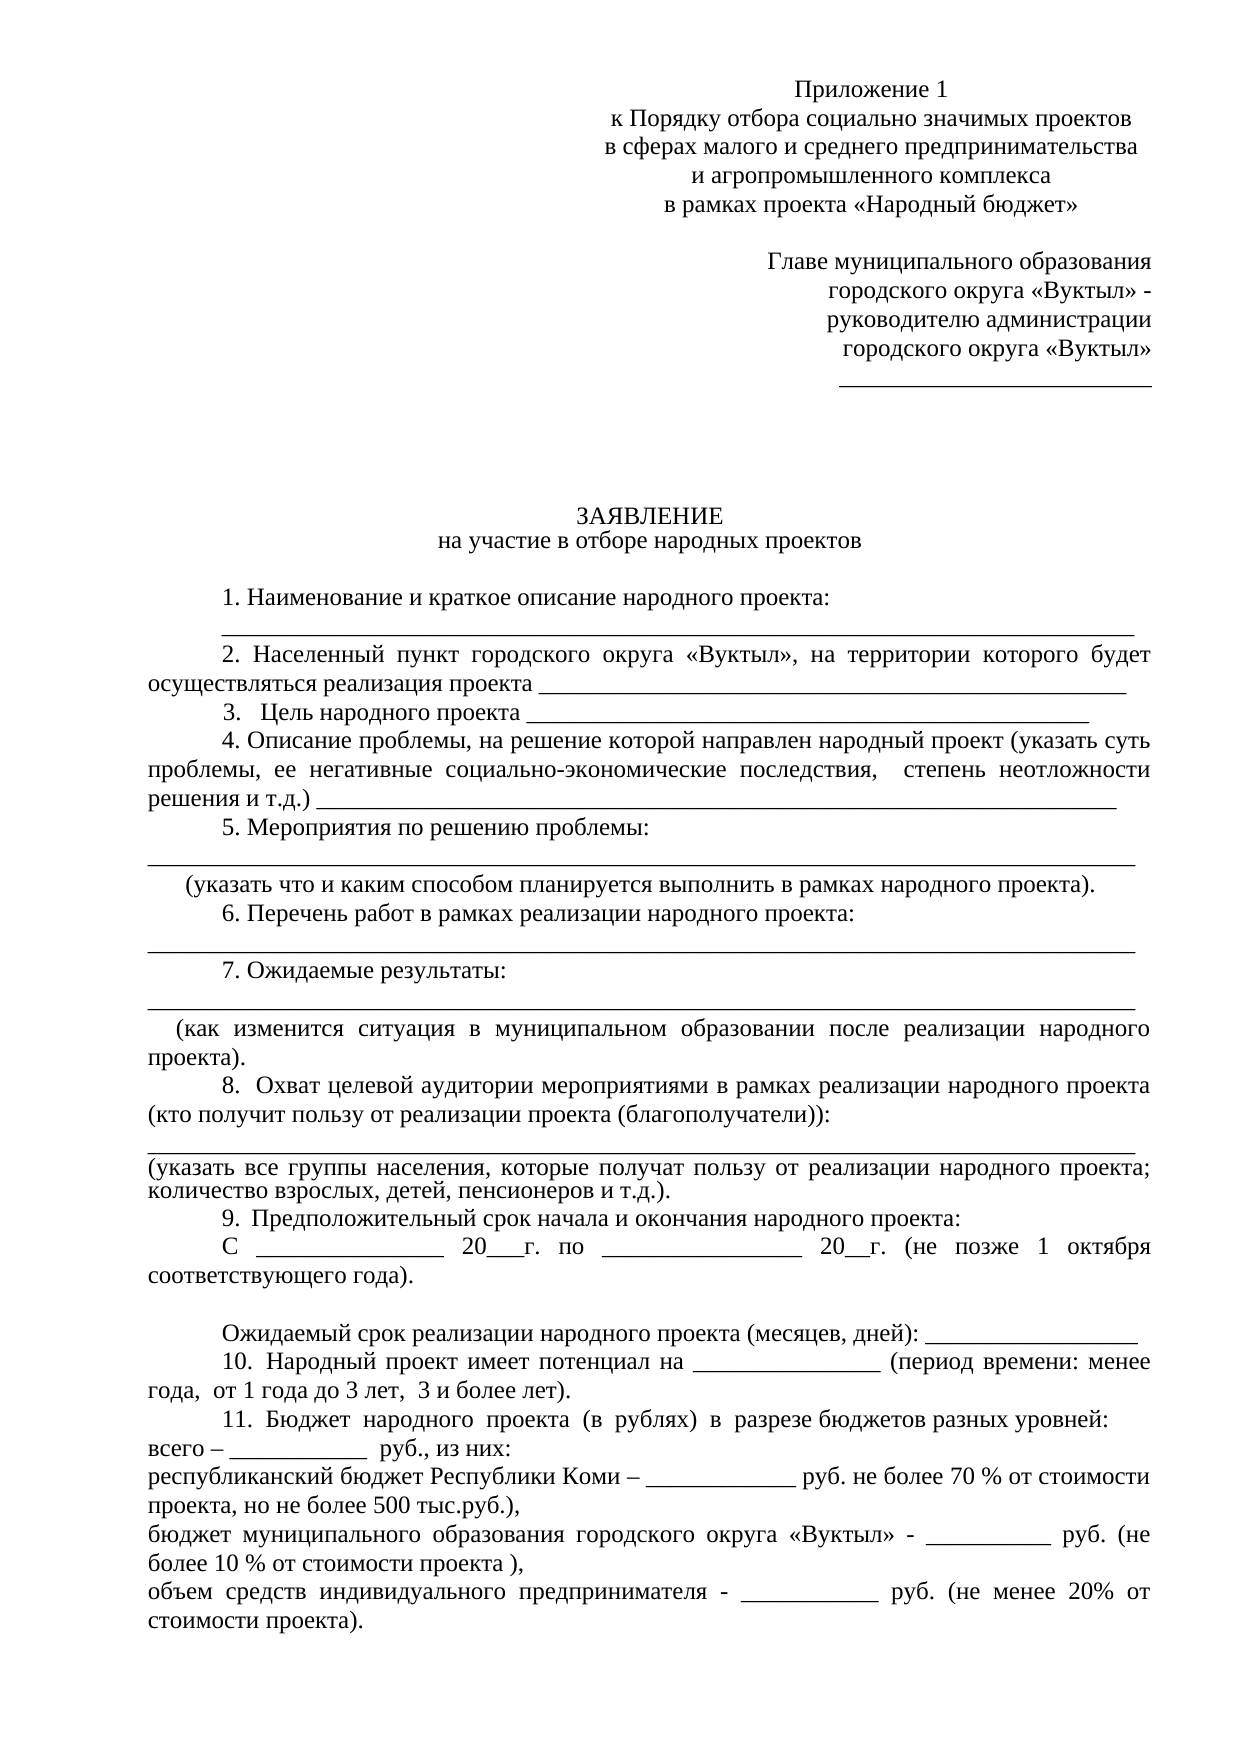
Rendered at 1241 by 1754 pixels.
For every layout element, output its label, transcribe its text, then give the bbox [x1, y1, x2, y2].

subtitle 4. Описание проблемы, на решение которой направлен народный проект (указать суть проблемы, ее негативные социально-экономические последствия, степень неотложности решения и т.д.) ________________________________________________________________ [148, 726, 1152, 812]
subtitle Предположительный срок начала и окончания народного проекта: [148, 1203, 1152, 1231]
subtitle _______________________________________________________________________________ [148, 984, 1152, 1013]
subtitle _______________________________________________________________________________ [148, 1128, 1152, 1157]
text в сферах малого и среднего предпринимательства [148, 131, 1152, 160]
subtitle 5. Мероприятия по решению проблемы: [148, 812, 1152, 841]
subtitle 7. Ожидаемые результаты: [148, 956, 1152, 984]
text объем средств индивидуального предпринимателя - ___________ руб. (не менее 20% от стоимости проекта). [148, 1576, 1152, 1634]
text _______________________________________________________________________________ [148, 927, 1152, 956]
subtitle 11. Бюджет народного проекта (в рублях) в разрезе бюджетов разных уровней: [148, 1404, 1152, 1433]
subtitle (указать что и каким способом планируется выполнить в рамках народного проекта). [148, 869, 1152, 898]
subtitle (как изменится ситуация в муниципальном образовании после реализации народного проекта). [148, 1013, 1152, 1071]
text в рамках проекта «Народный бюджет» [148, 189, 1152, 218]
list Цель народного проекта _____________________________________________ [223, 697, 1152, 726]
text С _______________ 20___г. по ________________ 20__г. (не позже 1 октября соответствующего года). [148, 1231, 1152, 1289]
subtitle Ожидаемый срок реализации народного проекта (месяцев, дней): _________________ [148, 1318, 1152, 1346]
text _________________________ [148, 361, 1152, 390]
text бюджет муниципального образования городского округа «Вуктыл» - __________ руб. (не более 10 % от стоимости проекта ), [148, 1519, 1152, 1576]
text республиканский бюджет Республики Коми – ____________ руб. не более 70 % от стоимости проекта, но не более 500 тыс.руб.), [148, 1461, 1152, 1519]
text Главе муниципального образования [148, 246, 1152, 275]
subtitle ЗАЯВЛЕНИЕ [148, 501, 1152, 530]
subtitle _______________________________________________________________________________ [148, 841, 1152, 869]
subtitle _________________________________________________________________________ [148, 611, 1152, 639]
text к Порядку отбора социально значимых проектов [148, 103, 1152, 131]
text Приложение 1 [148, 74, 1152, 103]
text городского округа «Вуктыл» - [148, 275, 1152, 304]
text руководителю администрации [148, 304, 1152, 333]
text всего – ___________ руб., из них: [148, 1433, 1152, 1461]
subtitle на участие в отборе народных проектов [148, 530, 1152, 553]
text 2. Населенный пункт городского округа «Вуктыл», на территории которого будет осуществляться реализация проекта _______________________________________________ [148, 639, 1152, 697]
subtitle 1. Наименование и краткое описание народного проекта: [148, 582, 1152, 611]
subtitle (указать все группы населения, которые получат пользу от реализации народного проекта; количество взрослых, детей, пенсионеров и т.д.). [148, 1157, 1152, 1203]
list Народный проект имеет потенциал на _______________ (период времени: менее года, от 1 года до 3 лет, 3 и более лет). [148, 1346, 1152, 1404]
text и агропромышленного комплекса [148, 160, 1152, 189]
text городского округа «Вуктыл» [148, 333, 1152, 361]
text 6. Перечень работ в рамках реализации народного проекта: [148, 898, 1152, 927]
subtitle 8. Охват целевой аудитории мероприятиями в рамках реализации народного проекта (кто получит пользу от реализации проекта (благополучатели)): [148, 1071, 1152, 1128]
